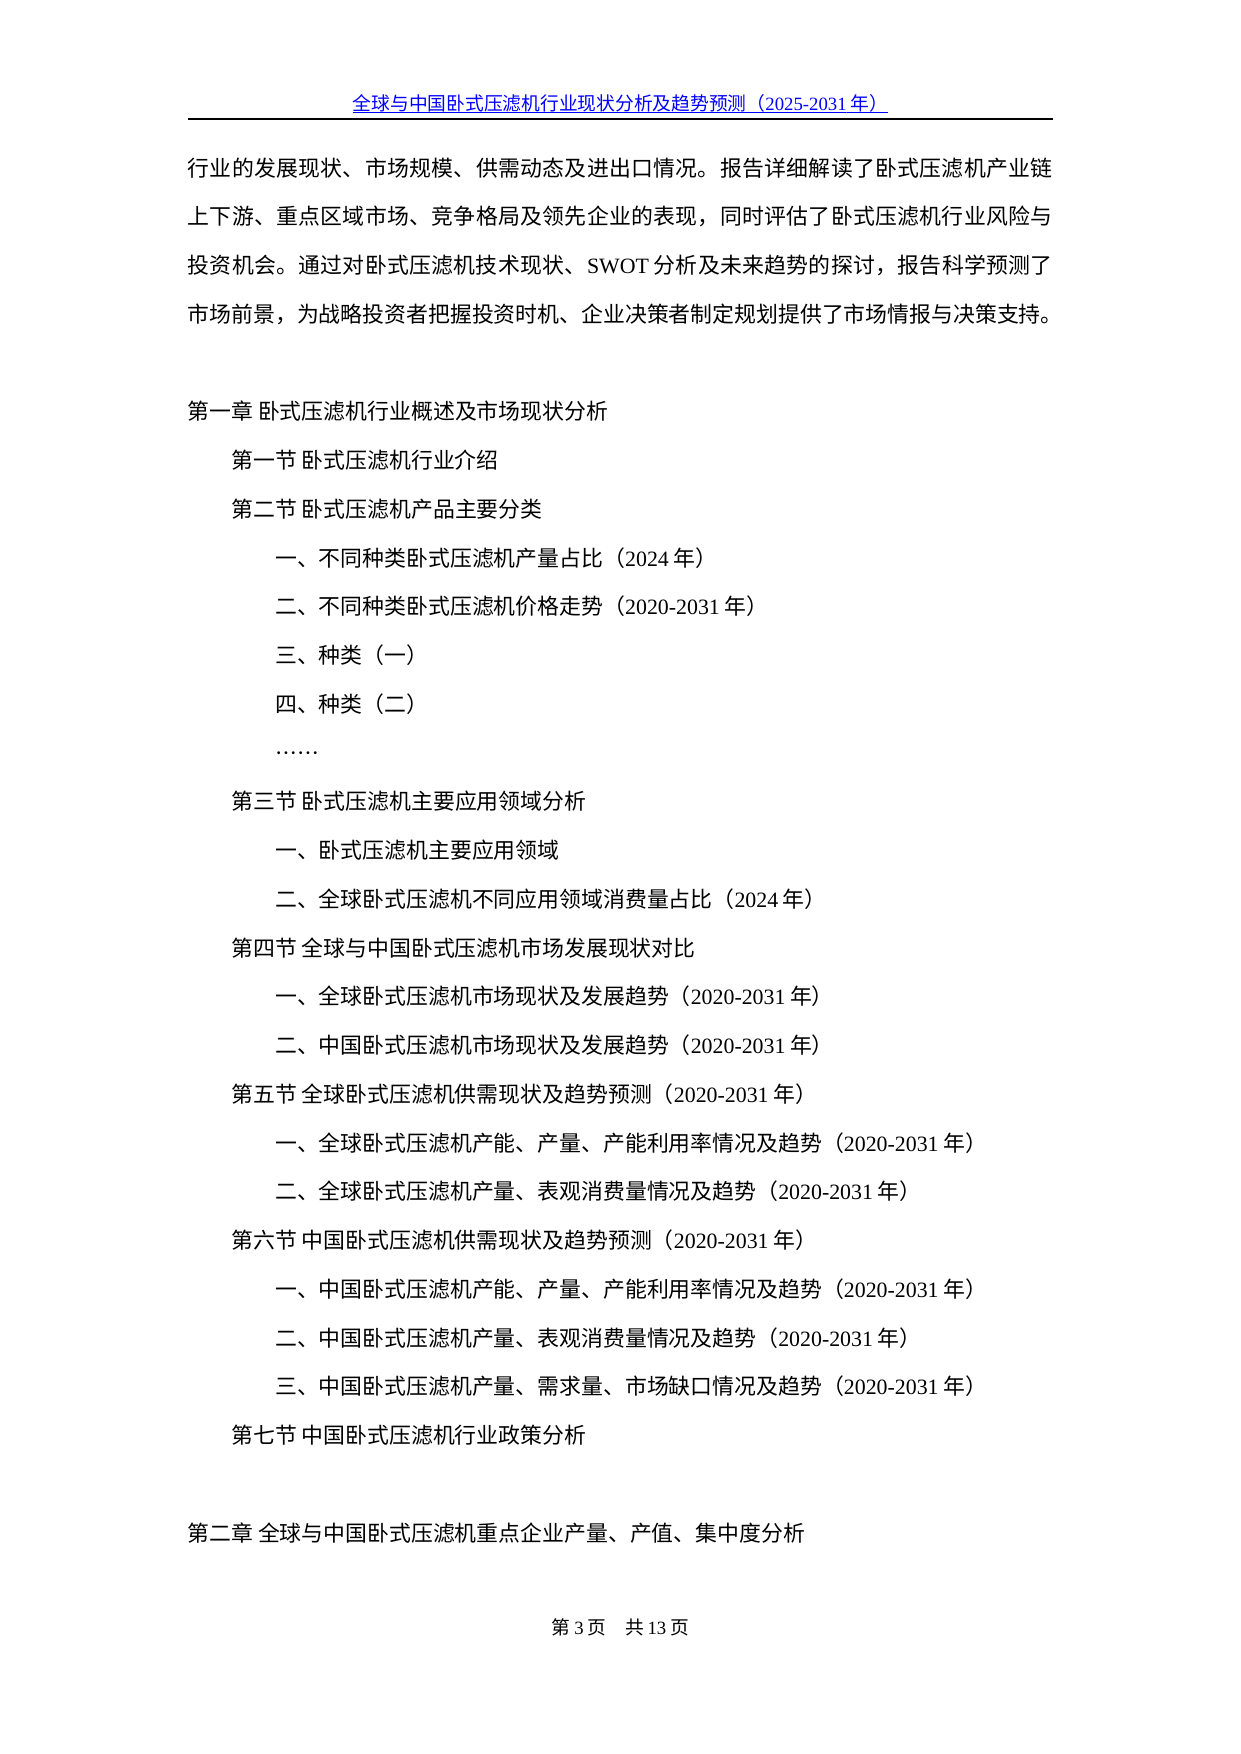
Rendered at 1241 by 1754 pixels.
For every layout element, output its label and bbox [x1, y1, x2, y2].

text [187, 150, 1053, 1548]
